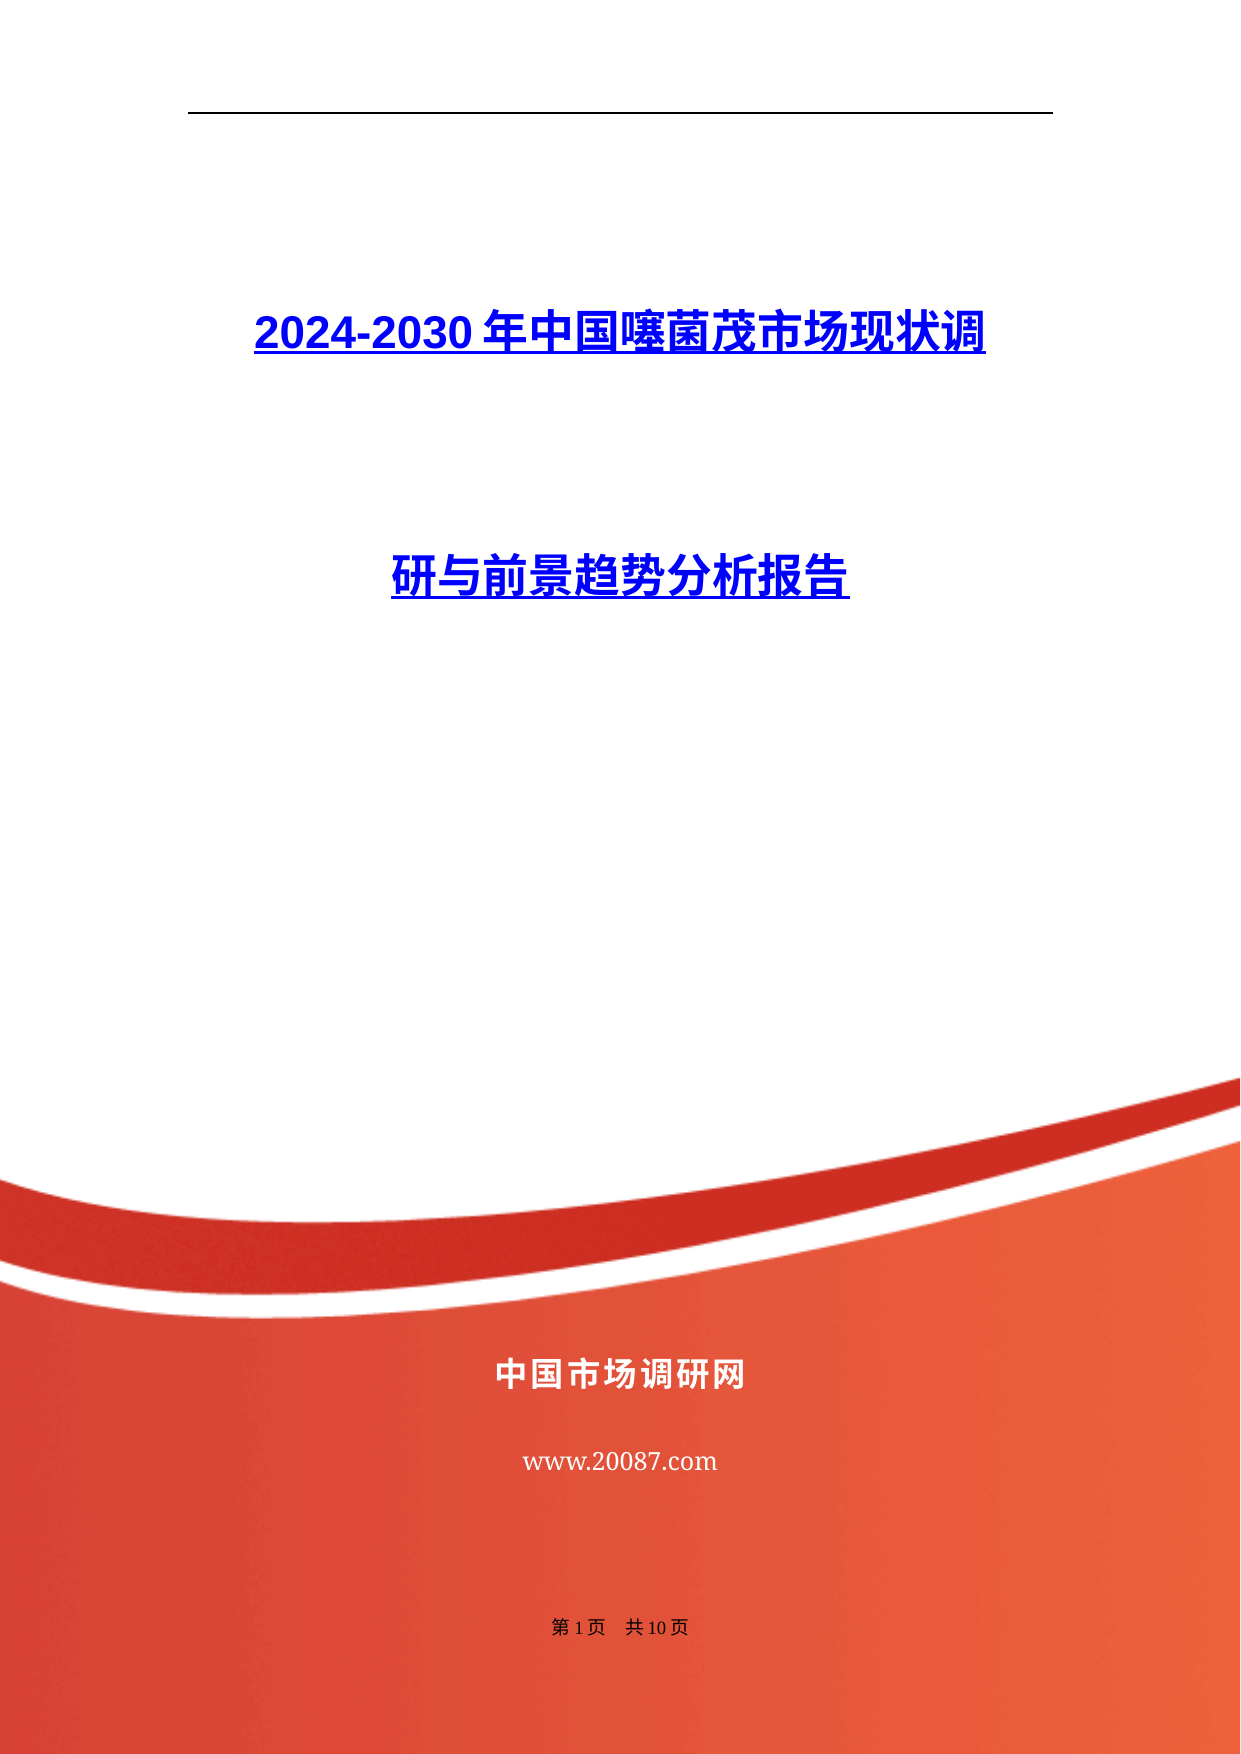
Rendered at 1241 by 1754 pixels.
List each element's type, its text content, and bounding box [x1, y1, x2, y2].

subtitle 中国市场调研网 [187, 1339, 1053, 1404]
picture [0, 1006, 1241, 1754]
table_header 2024-2030年中国噻菌茂市场现状调研与前景趋势分析报告 [188, 207, 1053, 773]
text www.20087.com [187, 1428, 1053, 1493]
